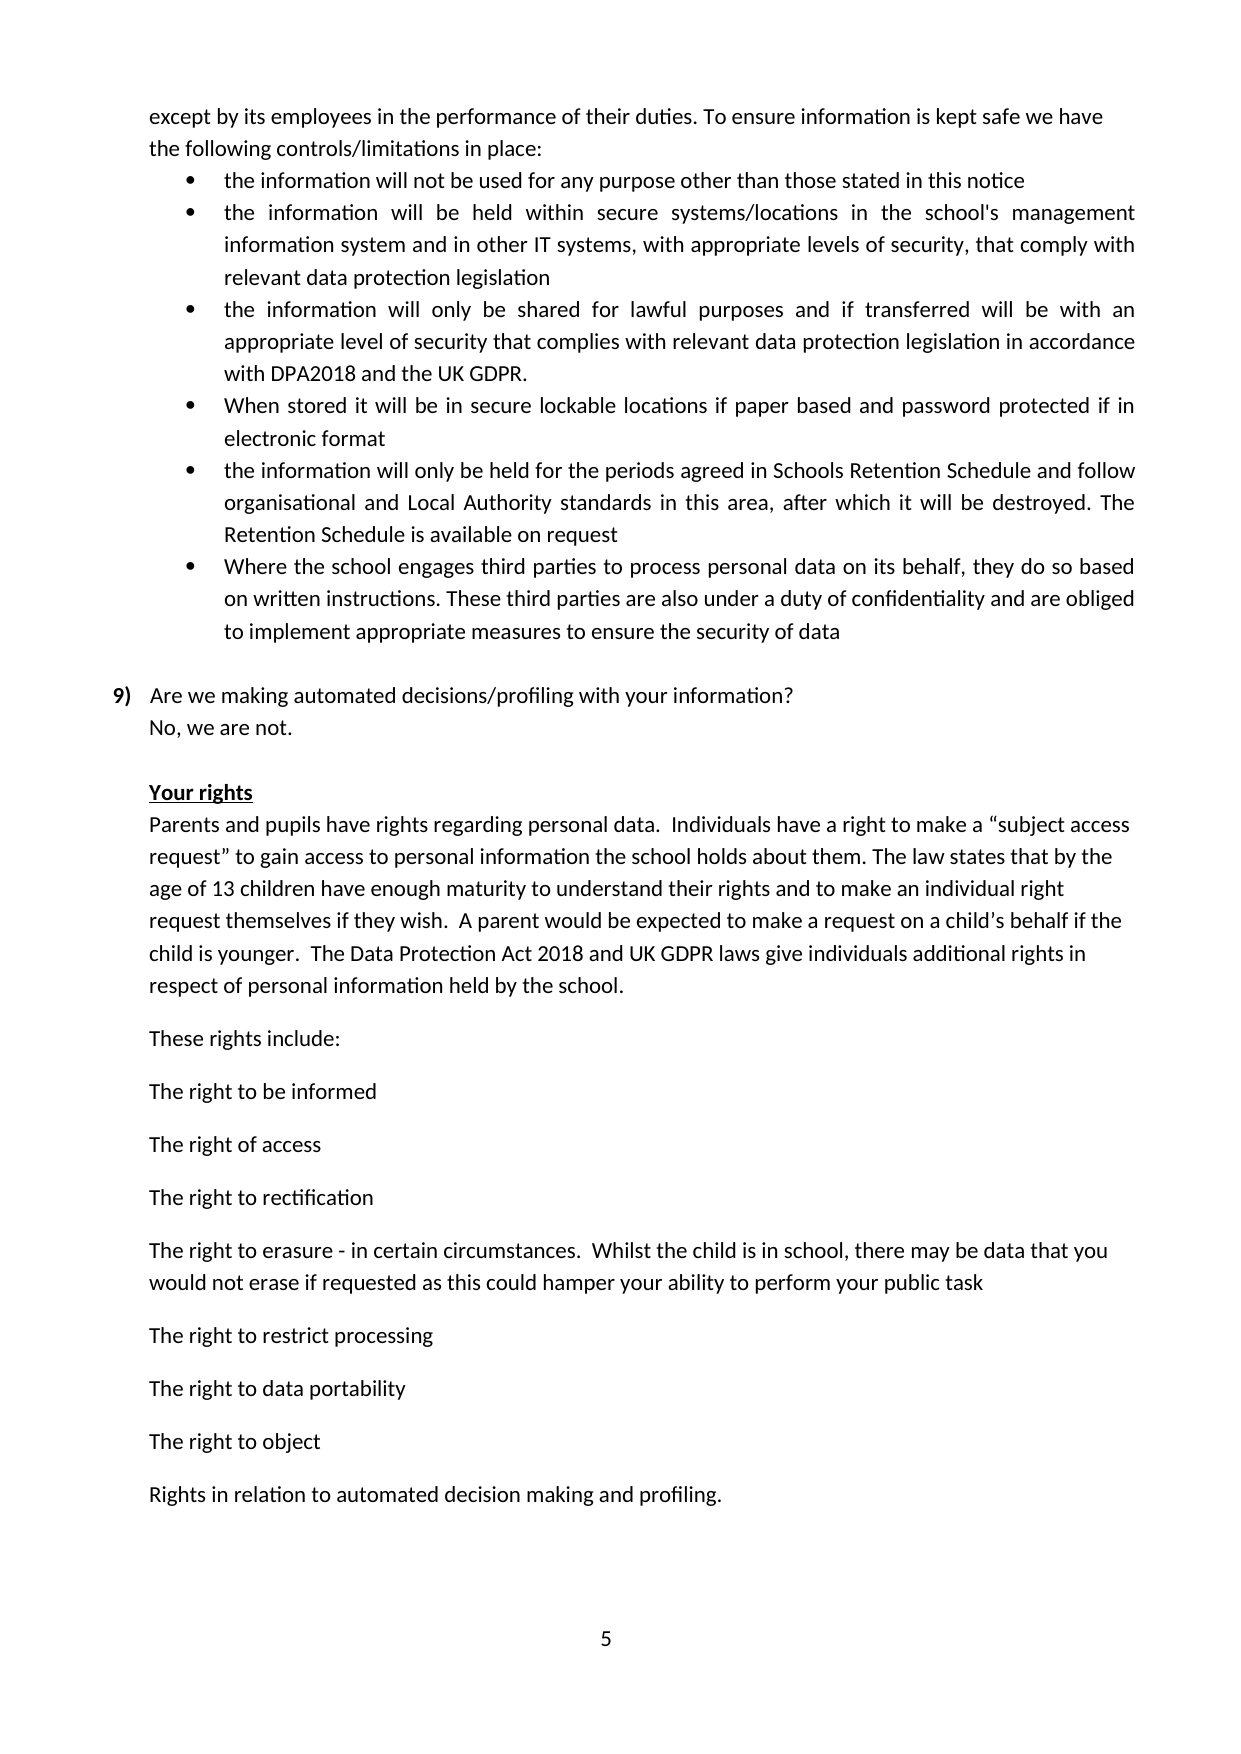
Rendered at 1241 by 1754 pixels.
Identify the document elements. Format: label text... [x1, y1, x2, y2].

text Rights in relation to automated decision making and profiling. [149, 1480, 1137, 1508]
text The right to be informed [149, 1077, 1137, 1105]
list Are we making automated decisions/profiling with your information? [112, 681, 1137, 709]
text The right to restrict processing [149, 1321, 1137, 1349]
list Where the school engages third parties to process personal data on its behalf, they do so based on written instructions. These third parties are also under a duty of confidentiality and are obliged to implement appropriate measures to ensure the security of data [186, 552, 1137, 645]
text The right to rectification [149, 1183, 1137, 1211]
text The right to data portability [149, 1374, 1137, 1402]
text The right to object [149, 1427, 1137, 1455]
text These rights include: [149, 1024, 1137, 1052]
list the information will only be shared for lawful purposes and if transferred will be with an appropriate level of security that complies with relevant data protection legislation in accordance with DPA2018 and the UK GDPR. [186, 295, 1137, 387]
text No, we are not. [149, 713, 1137, 741]
list the information will be held within secure systems/locations in the school's management information system and in other IT systems, with appropriate levels of security, that comply with relevant data protection legislation [186, 198, 1137, 291]
text Your rights [149, 778, 1137, 806]
list the information will not be used for any purpose other than those stated in this notice [186, 166, 1137, 194]
list When stored it will be in secure lockable locations if paper based and password protected if in electronic format [186, 391, 1137, 452]
text Parents and pupils have rights regarding personal data. Individuals have a right to make a “subject access request” to gain access to personal information the school holds about them. The law states that by the age of 13 children have enough maturity to understand their rights and to make an individual right request themselves if they wish. A parent would be expected to make a request on a child’s behalf if the child is younger. The Data Protection Act 2018 and UK GDPR laws give individuals additional rights in respect of personal information held by the school. [149, 810, 1137, 999]
text The right of access [149, 1130, 1137, 1158]
list the information will only be held for the periods agreed in Schools Retention Schedule and follow organisational and Local Authority standards in this area, after which it will be destroyed. The Retention Schedule is available on request [186, 456, 1137, 548]
text The right to erasure - in certain circumstances. Whilst the child is in school, there may be data that you would not erase if requested as this could hamper your ability to perform your public task [149, 1236, 1137, 1296]
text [149, 102, 1137, 162]
